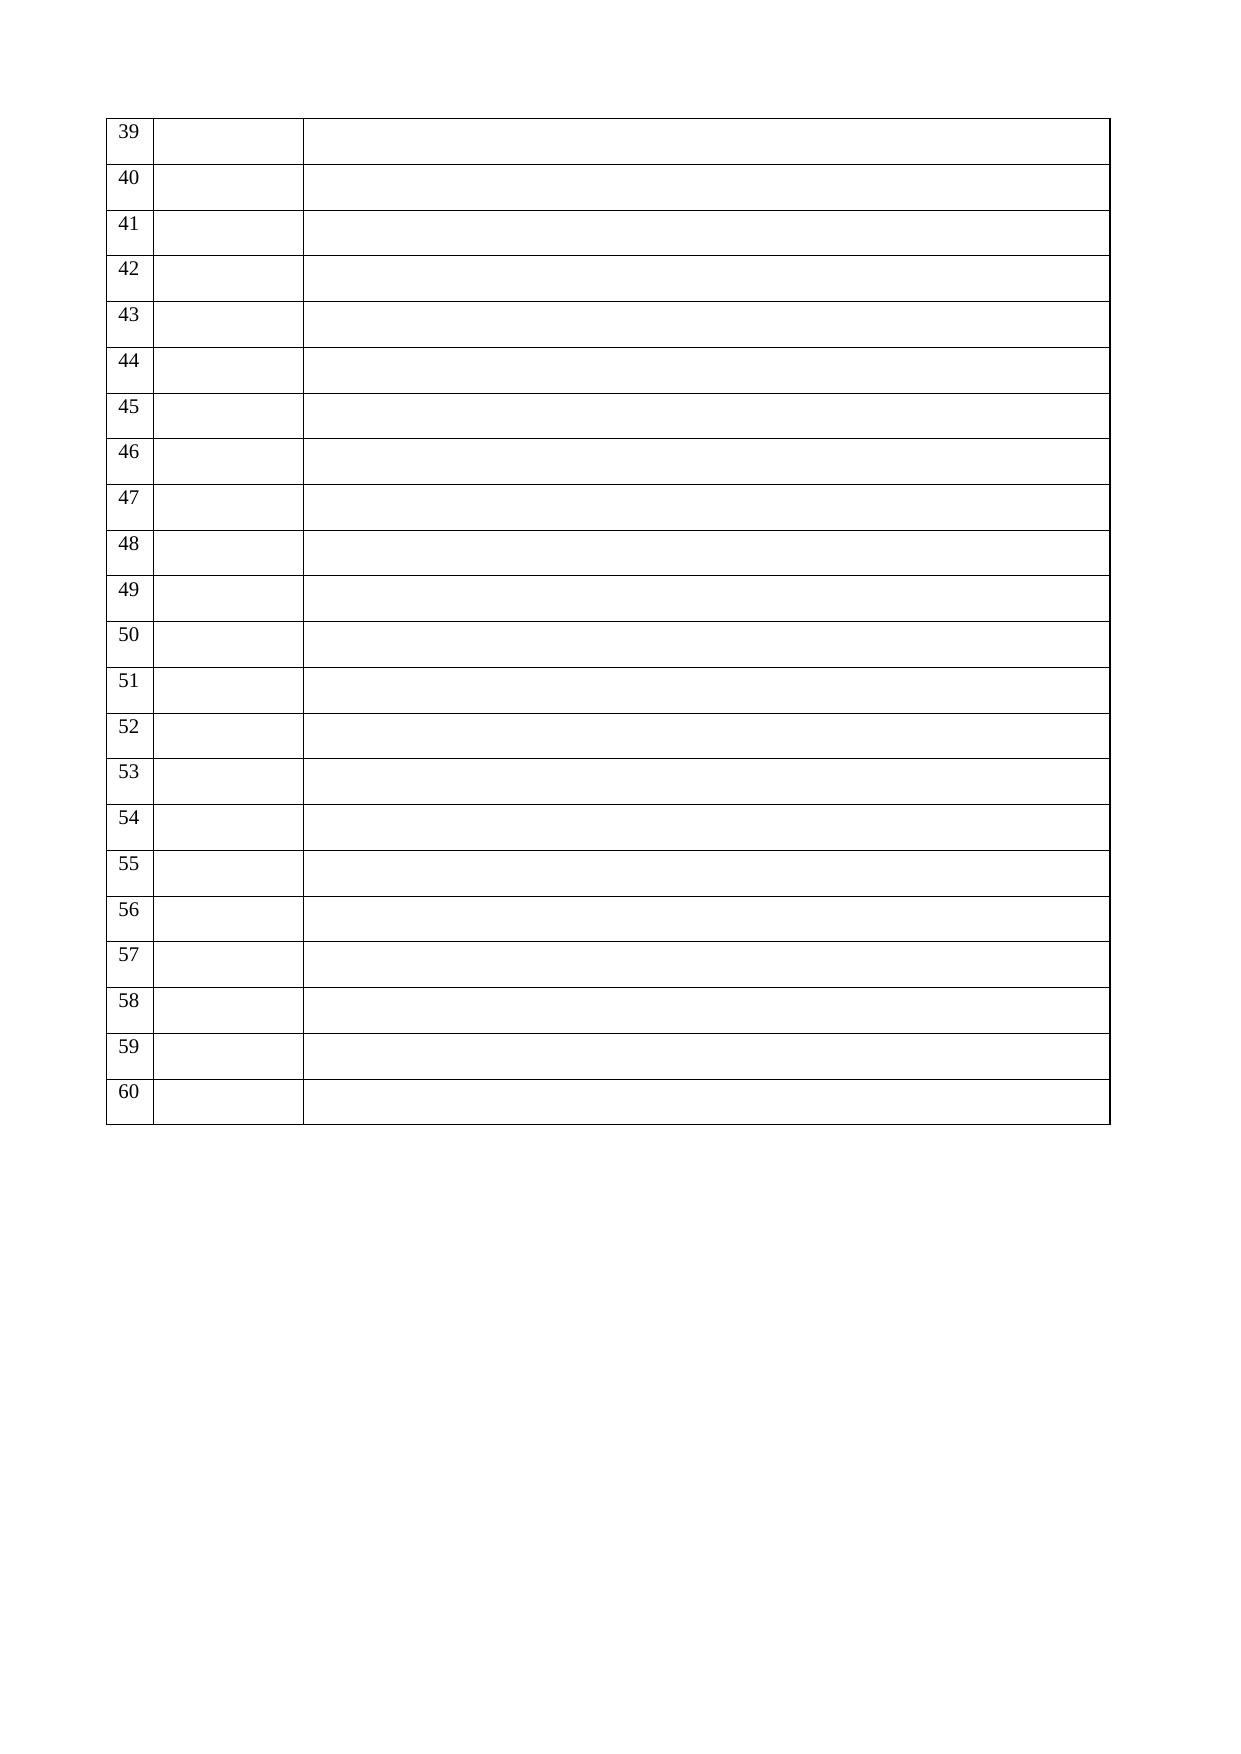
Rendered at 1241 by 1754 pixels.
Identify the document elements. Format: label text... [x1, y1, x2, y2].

table_cell [304, 759, 1109, 804]
table_cell 48 [107, 531, 153, 575]
table_cell [154, 485, 303, 530]
table_cell 40 [107, 165, 153, 209]
table_cell [304, 1080, 1109, 1124]
table_cell [304, 714, 1109, 758]
table_cell 44 [107, 348, 153, 392]
table_cell 41 [107, 211, 153, 255]
table_cell [304, 1034, 1109, 1078]
table_cell [154, 531, 303, 575]
table_cell 51 [107, 668, 153, 713]
table_cell 52 [107, 714, 153, 758]
table_cell [154, 302, 303, 347]
table_cell [154, 1080, 303, 1124]
table_cell 59 [107, 1034, 153, 1078]
table_cell [154, 759, 303, 804]
table_cell 53 [107, 759, 153, 804]
table_cell [304, 348, 1109, 392]
table_cell 45 [107, 394, 153, 438]
table_cell 39 [107, 119, 153, 164]
table_cell [154, 256, 303, 301]
table_cell [304, 988, 1109, 1033]
table_cell 58 [107, 988, 153, 1033]
table_cell 42 [107, 256, 153, 301]
table_cell [154, 942, 303, 987]
table_cell [154, 851, 303, 896]
table_cell [154, 394, 303, 438]
table_cell [154, 622, 303, 667]
table_cell [154, 805, 303, 850]
table_cell [304, 576, 1109, 621]
table_cell [304, 439, 1109, 484]
table_cell [304, 942, 1109, 987]
table_cell [154, 668, 303, 713]
table_cell 43 [107, 302, 153, 347]
table_cell [304, 622, 1109, 667]
table_cell [304, 256, 1109, 301]
table_cell 54 [107, 805, 153, 850]
table_cell [304, 165, 1109, 209]
table_cell 56 [107, 897, 153, 941]
table_cell [304, 302, 1109, 347]
table_cell [154, 119, 303, 164]
table_cell [154, 576, 303, 621]
table_cell [154, 348, 303, 392]
table_cell 60 [107, 1080, 153, 1124]
table_cell [304, 531, 1109, 575]
table_cell [304, 805, 1109, 850]
table_cell [154, 1034, 303, 1078]
table_cell [154, 165, 303, 209]
table_cell [154, 714, 303, 758]
table_cell [154, 211, 303, 255]
table_cell [304, 897, 1109, 941]
table_cell [304, 668, 1109, 713]
table_cell [154, 988, 303, 1033]
table_cell [154, 439, 303, 484]
table_cell 57 [107, 942, 153, 987]
table_cell 46 [107, 439, 153, 484]
table_cell 49 [107, 576, 153, 621]
table_cell 47 [107, 485, 153, 530]
table_cell [304, 485, 1109, 530]
table_cell 55 [107, 851, 153, 896]
table_cell [304, 851, 1109, 896]
table_cell [304, 394, 1109, 438]
table_cell [154, 897, 303, 941]
table_cell [304, 211, 1109, 255]
table_cell [304, 119, 1109, 164]
table_cell 50 [107, 622, 153, 667]
